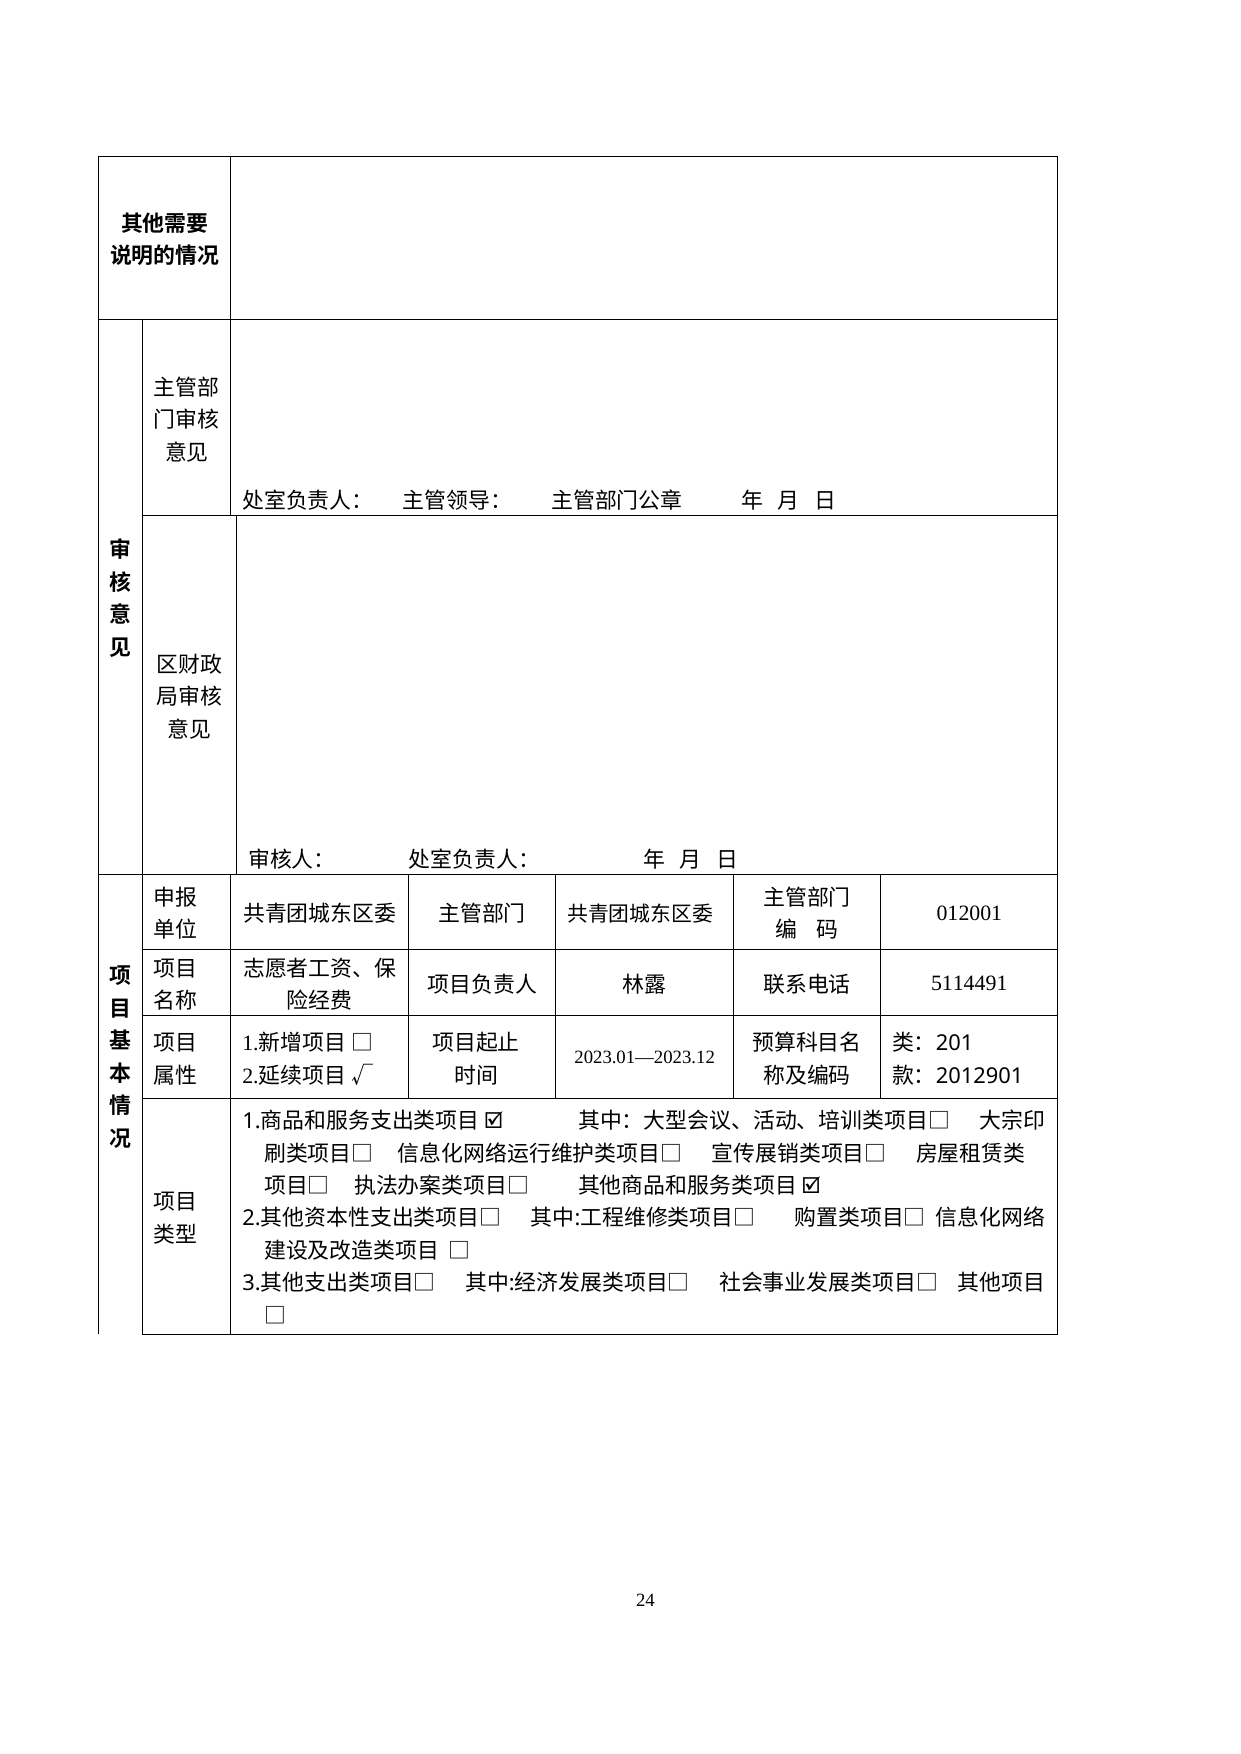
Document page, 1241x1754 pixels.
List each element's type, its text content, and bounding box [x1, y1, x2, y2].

table_cell [231, 157, 1057, 319]
table_cell 1.商品和服务支出类项目 其中：大型会议、活动、培训类项目□ 大宗印刷类项目□ 信息化网络运行维护类项目□ 宣传展销类项目□ 房屋租赁类项目□ 执法办案类项目□ 其他商品和服务类项目 2.其他资本性支出类项目□ 其中:工程维修类项目□ 购置类项目□ 信息化网络建设及改造类项目 □ 3.其他支出类项目□ 其中:经济发展类项目□ 社会事业发展类项目□ 其他项目□ [231, 1099, 1057, 1333]
table_cell 项目 类型 [143, 1099, 230, 1333]
table_cell 审核人： 处室负责人： 年 月 日 [237, 516, 1057, 874]
table_cell 5114491 [881, 950, 1057, 1015]
table_cell 联系电话 [734, 950, 880, 1015]
table_cell 审核意见 [99, 320, 142, 874]
table_cell 1.新增项目 □ 2.延续项目 √ [231, 1016, 408, 1098]
table_cell 主管部门 编 码 [734, 875, 880, 949]
table_cell 012001 [881, 875, 1057, 949]
table_cell 项目起止 时间 [409, 1016, 555, 1098]
table_cell 林露 [556, 950, 733, 1015]
table_cell 项目 名称 [143, 950, 230, 1015]
table_cell 处室负责人： 主管领导： 主管部门公章 年 月 日 [231, 320, 1057, 515]
table_cell 类：201 款：2012901 [881, 1016, 1057, 1098]
table_cell 项目负责人 [409, 950, 555, 1015]
table_cell 预算科目名称及编码 [734, 1016, 880, 1098]
table_cell 共青团城东区委 [556, 875, 733, 949]
table_cell 项目基本情况 [99, 875, 142, 1333]
table_cell 主管部门 [409, 875, 555, 949]
table_cell 主管部门审核意见 [143, 320, 230, 515]
table_cell 其他需要 说明的情况 [99, 157, 230, 319]
table_cell 2023.01—2023.12 [556, 1016, 733, 1098]
table_cell 共青团城东区委 [231, 875, 408, 949]
table_cell 区财政局审核意见 [143, 516, 236, 874]
table_cell 申报 单位 [143, 875, 230, 949]
table_cell 志愿者工资、保险经费 [231, 950, 408, 1015]
table_cell 项目 属性 [143, 1016, 230, 1098]
